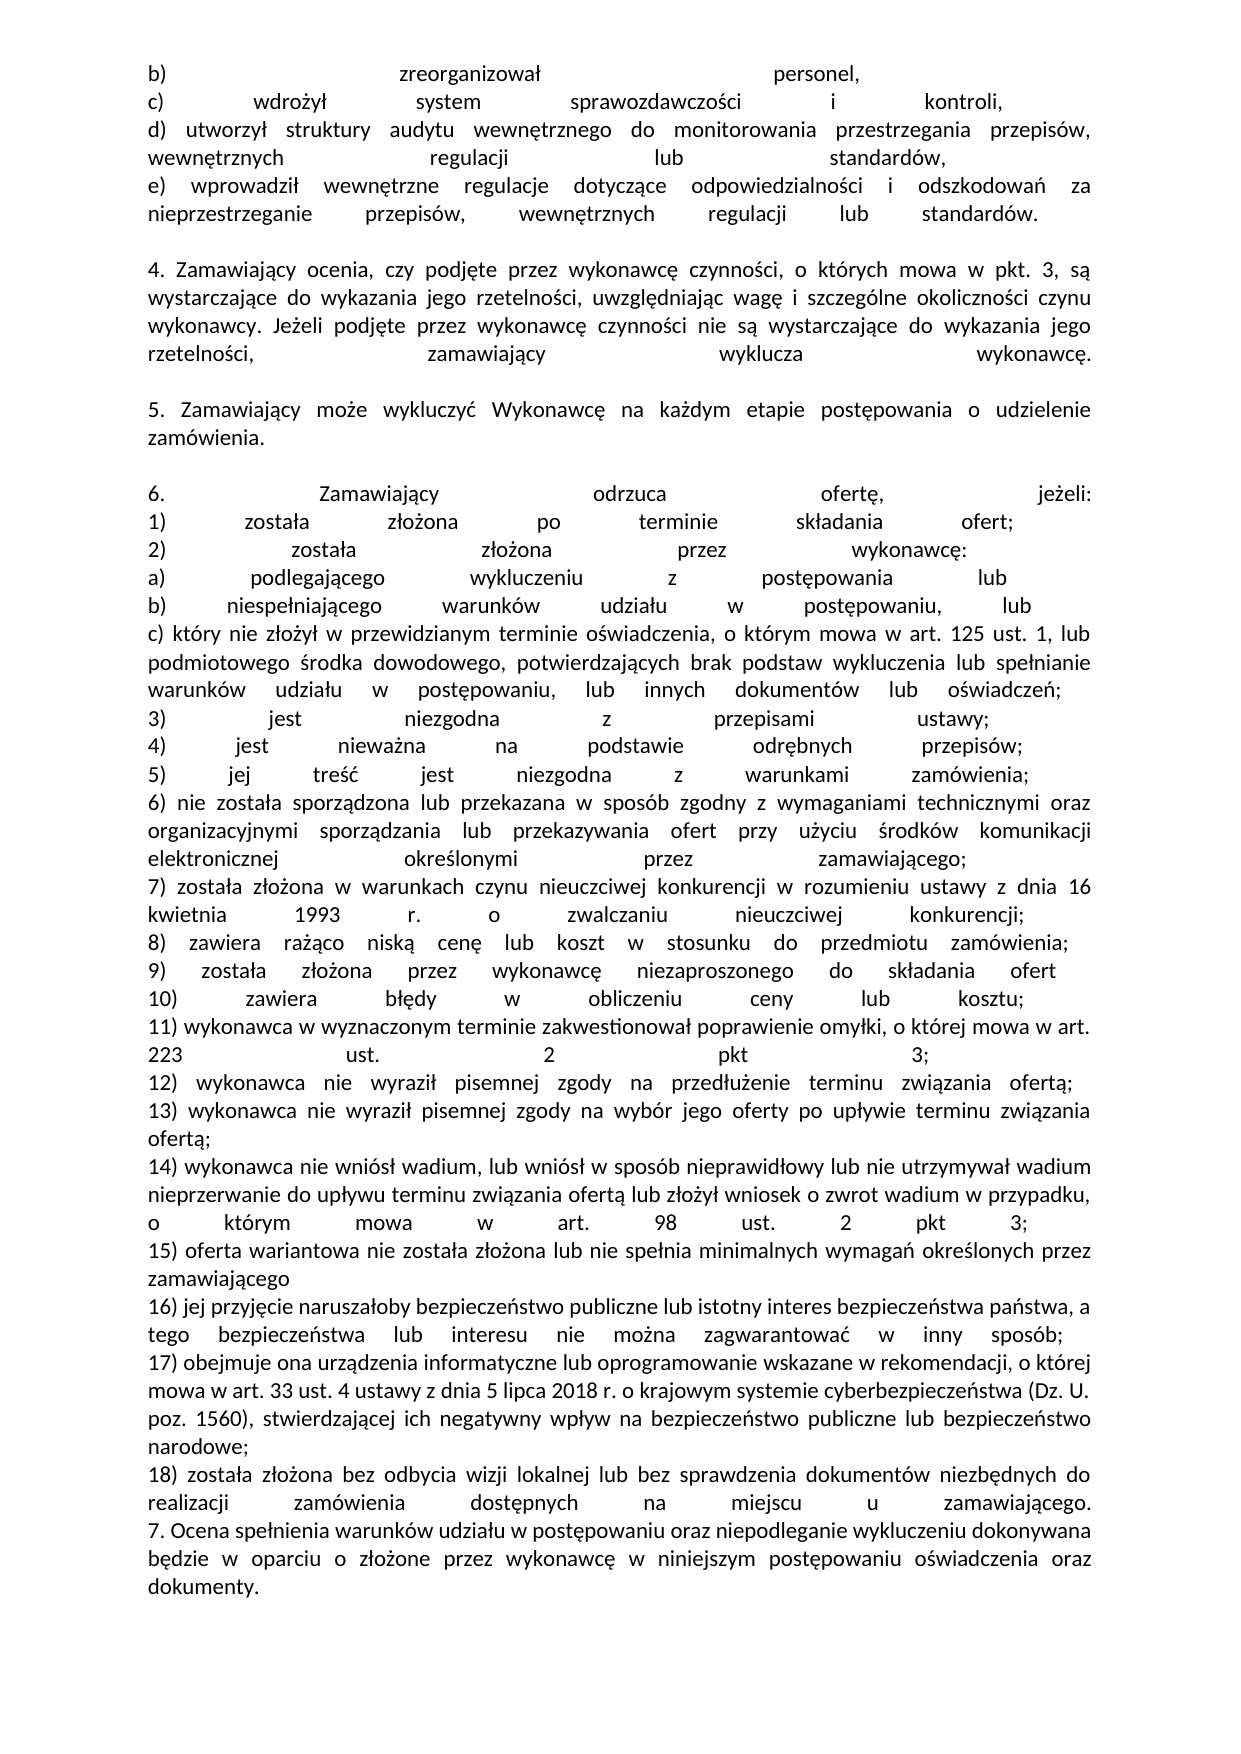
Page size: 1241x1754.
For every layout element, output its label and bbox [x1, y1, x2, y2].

text [148, 59, 1093, 1628]
